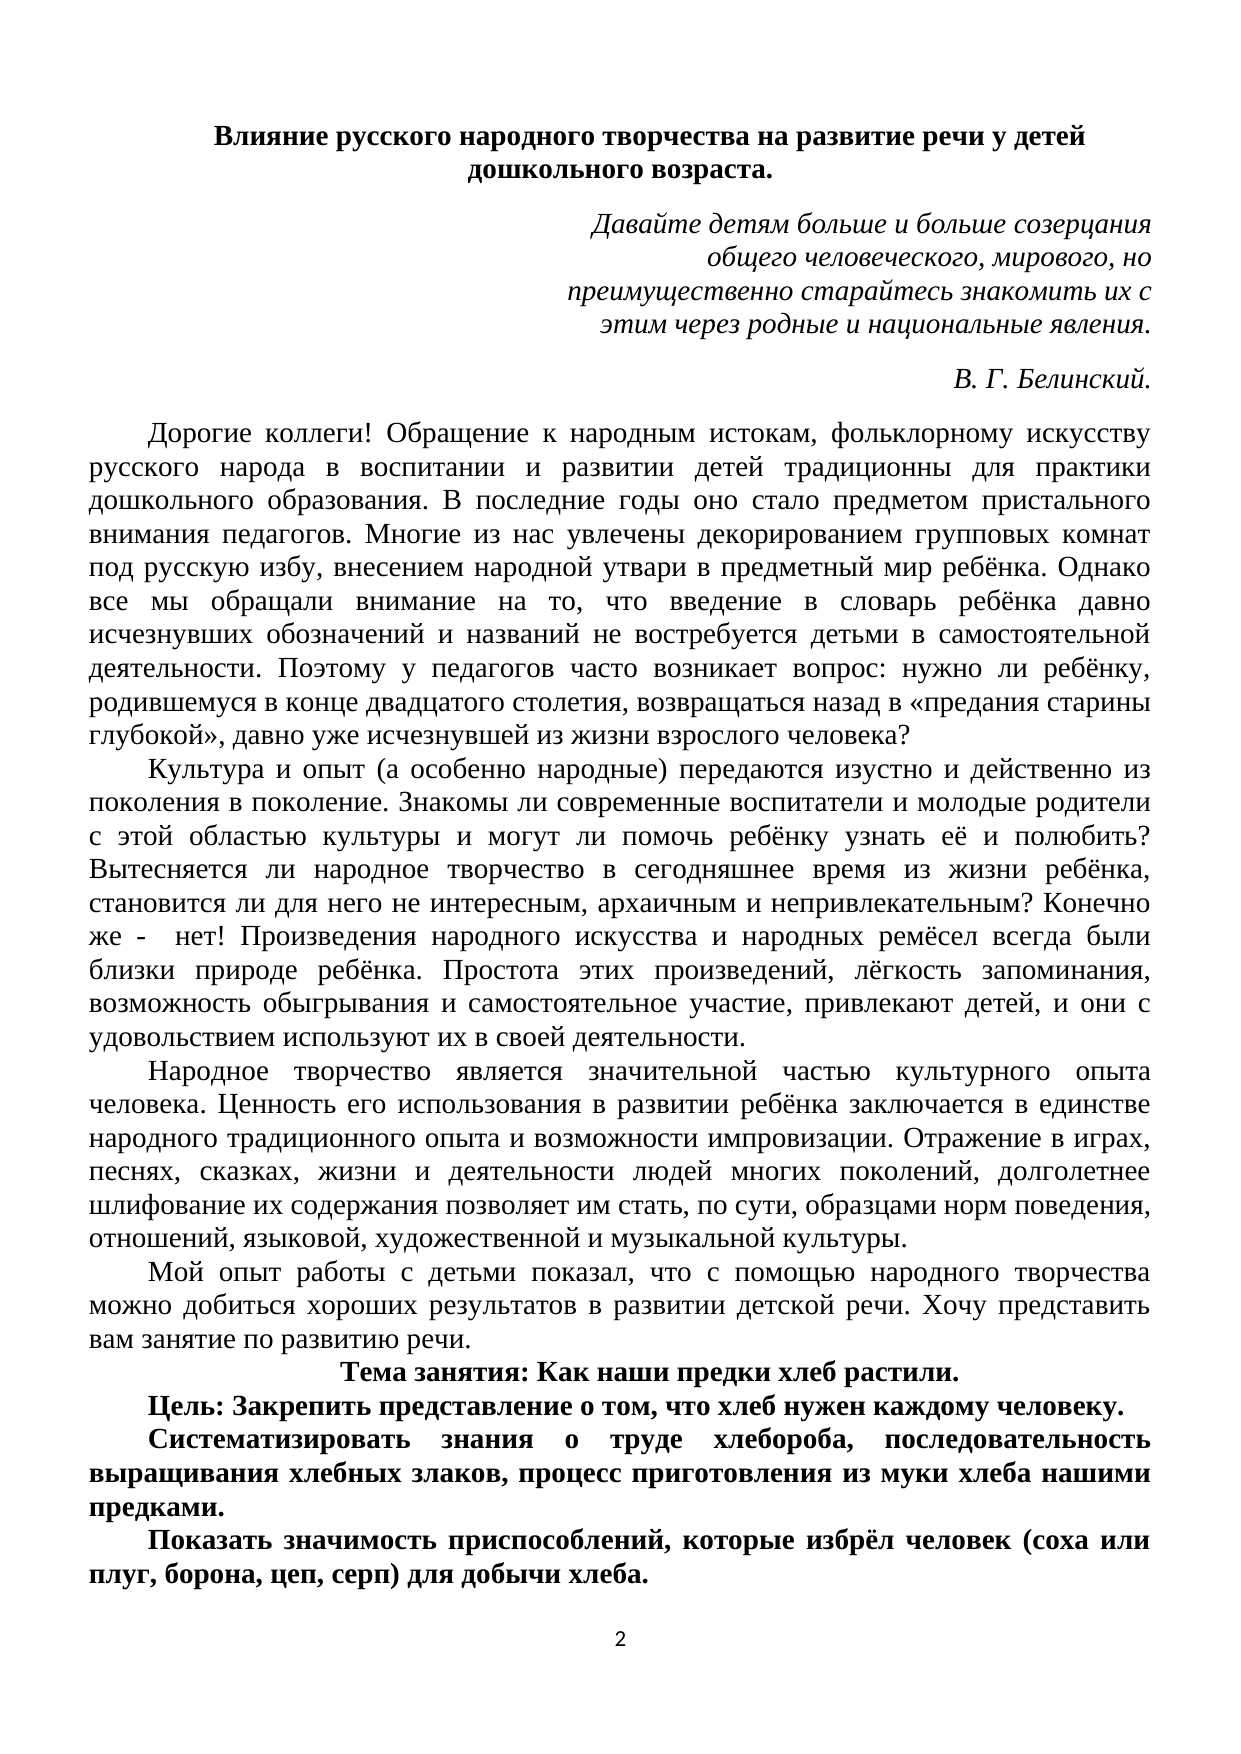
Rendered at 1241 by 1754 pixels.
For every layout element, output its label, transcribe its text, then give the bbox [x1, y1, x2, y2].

text Тема занятия: Как наши предки хлеб растили. [89, 1354, 1152, 1388]
text Цель: Закрепить представление о том, что хлеб нужен каждому человеку. [89, 1388, 1152, 1422]
text Влияние русского народного творчества на развитие речи у детей дошкольного возраста. [89, 118, 1152, 185]
text Дорогие коллеги! Обращение к народным истокам, фольклорному искусству русского народа в воспитании и развитии детей традиционны для практики дошкольного образования. В последние годы оно стало предметом пристального внимания педагогов. Многие из нас увлечены декорированием групповых комнат под русскую избу, внесением народной утвари в предметный мир ребёнка. Однако все мы обращали внимание на то, что введение в словарь ребёнка давно исчезнувших обозначений и названий не востребуется детьми в самостоятельной деятельности. Поэтому у педагогов часто возникает вопрос: нужно ли ребёнку, родившемуся в конце двадцатого столетия, возвращаться назад в «предания старины глубокой», давно уже исчезнувшей из жизни взрослого человека? [89, 415, 1152, 751]
text Показать значимость приспособлений, которые избрёл человек (соха или плуг, борона, цеп, серп) для добычи хлеба. [89, 1522, 1152, 1589]
text Давайте детям больше и больше созерцания общего человеческого, мирового, но преимущественно старайтесь знакомить их с этим через родные и национальные явления. [532, 206, 1152, 340]
text В. Г. Белинский. [532, 361, 1152, 394]
text Мой опыт работы с детьми показал, что с помощью народного творчества можно добиться хороших результатов в развитии детской речи. Хочу представить вам занятие по развитию речи. [89, 1254, 1152, 1354]
text Систематизировать знания о труде хлебороба, последовательность выращивания хлебных злаков, процесс приготовления из муки хлеба нашими предками. [89, 1422, 1152, 1522]
text Культура и опыт (а особенно народные) передаются изустно и действенно из поколения в поколение. Знакомы ли современные воспитатели и молодые родители с этой областью культуры и могут ли помочь ребёнку узнать её и полюбить? Вытесняется ли народное творчество в сегодняшнее время из жизни ребёнка, становится ли для него не интересным, архаичным и непривлекательным? Конечно же - нет! Произведения народного искусства и народных ремёсел всегда были близки природе ребёнка. Простота этих произведений, лёгкость запоминания, возможность обыгрывания и самостоятельное участие, привлекают детей, и они с удовольствием используют их в своей деятельности. [89, 751, 1152, 1053]
text Народное творчество является значительной частью культурного опыта человека. Ценность его использования в развитии ребёнка заключается в единстве народного традиционного опыта и возможности импровизации. Отражение в играх, песнях, сказках, жизни и деятельности людей многих поколений, долголетнее шлифование их содержания позволяет им стать, по сути, образцами норм поведения, отношений, языковой, художественной и музыкальной культуры. [89, 1053, 1152, 1254]
